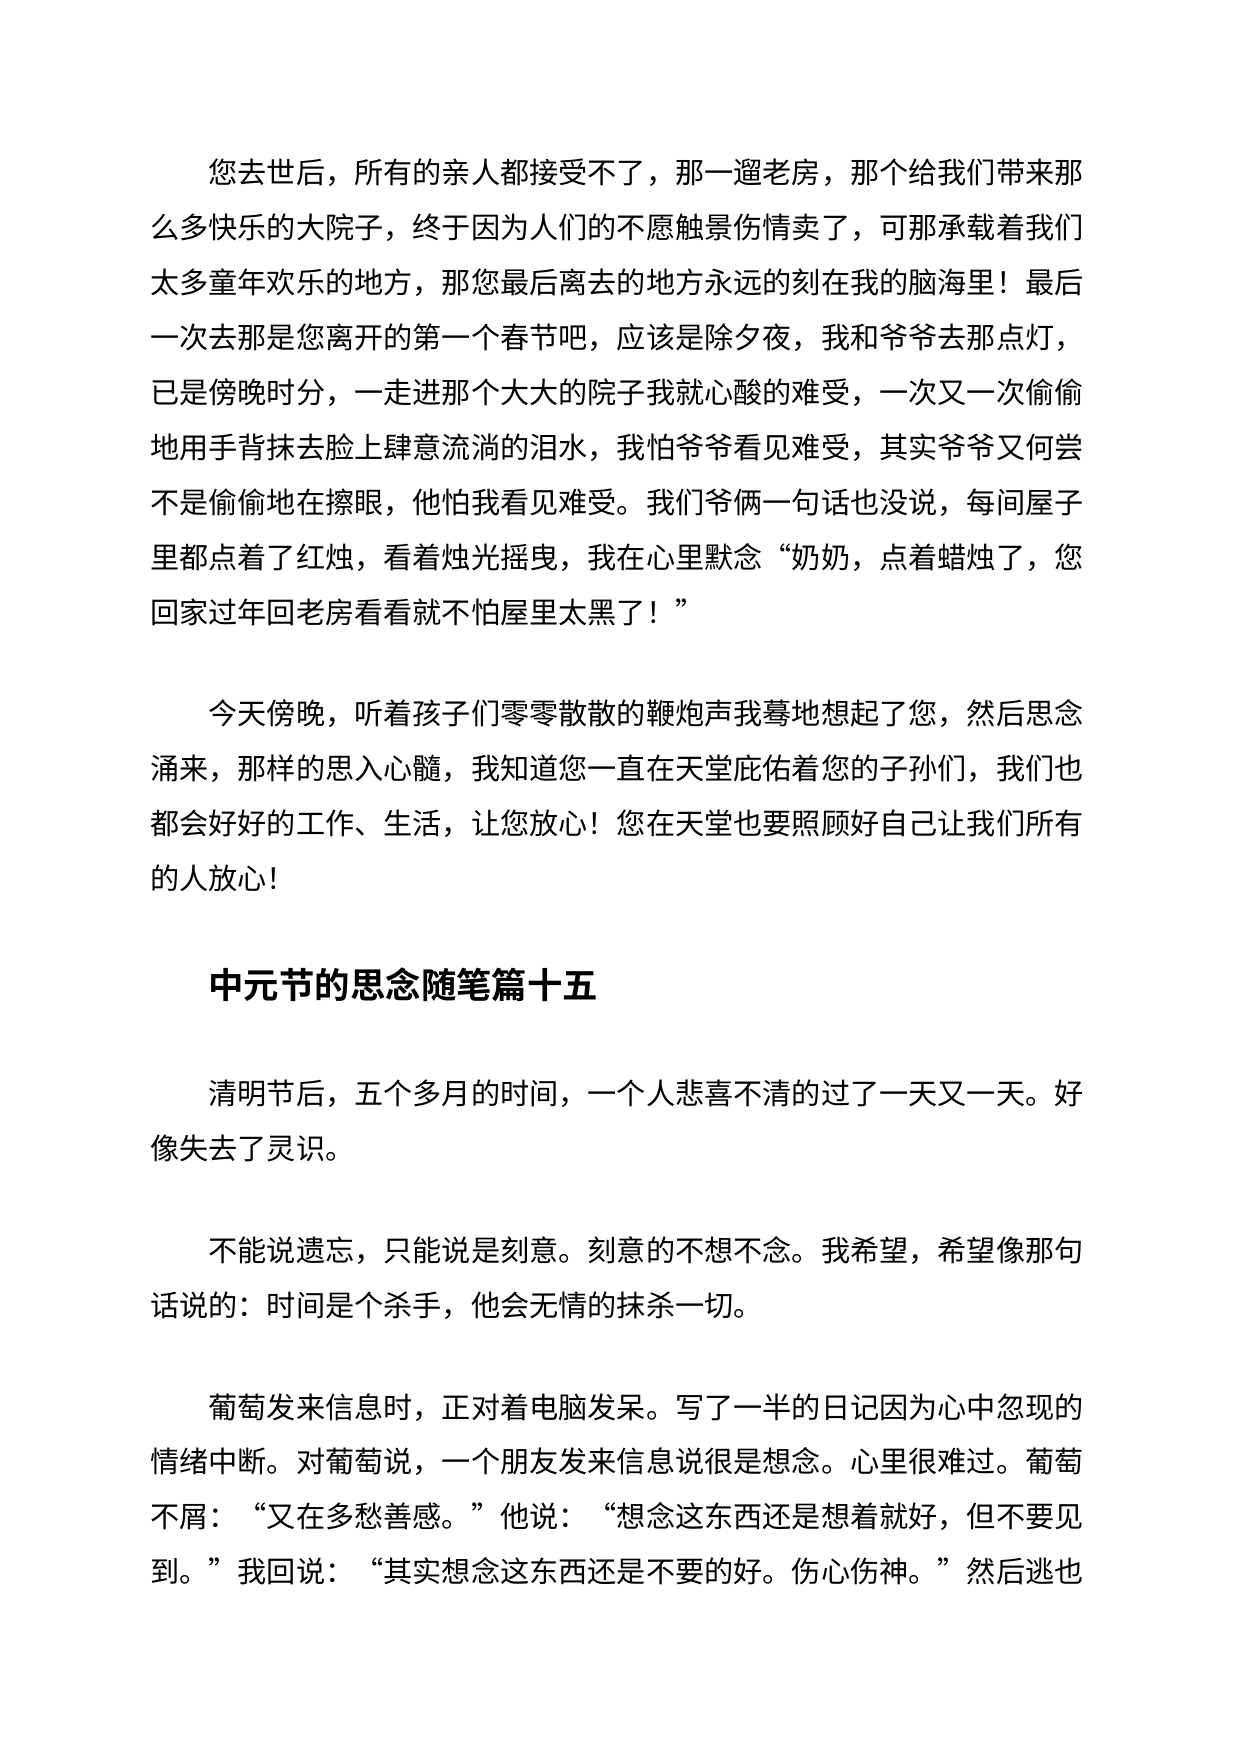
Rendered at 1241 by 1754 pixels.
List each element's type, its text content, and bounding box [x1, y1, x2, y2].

text 不能说遗忘，只能说是刻意。刻意的不想不念。我希望，希望像那句话说的：时间是个杀手，他会无情的抹杀一切。 [150, 1227, 1090, 1325]
text 中元节的思念随笔篇十五 [150, 957, 1090, 1009]
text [150, 1384, 1090, 1591]
text 清明节后，五个多月的时间，一个人悲喜不清的过了一天又一天。好像失去了灵识。 [150, 1071, 1090, 1168]
text 今天傍晚，听着孩子们零零散散的鞭炮声我蓦地想起了您，然后思念涌来，那样的思入心髓，我知道您一直在天堂庇佑着您的子孙们，我们也都会好好的工作、生活，让您放心！您在天堂也要照顾好自己让我们所有的人放心！ [150, 691, 1090, 898]
text 您去世后，所有的亲人都接受不了，那一遛老房，那个给我们带来那么多快乐的大院子，终于因为人们的不愿触景伤情卖了，可那承载着我们太多童年欢乐的地方，那您最后离去的地方永远的刻在我的脑海里！最后一次去那是您离开的第一个春节吧，应该是除夕夜，我和爷爷去那点灯，已是傍晚时分，一走进那个大大的院子我就心酸的难受，一次又一次偷偷地用手背抹去脸上肆意流淌的泪水，我怕爷爷看见难受，其实爷爷又何尝不是偷偷地在擦眼，他怕我看见难受。我们爷俩一句话也没说，每间屋子里都点着了红烛，看着烛光摇曳，我在心里默念“奶奶，点着蜡烛了，您回家过年回老房看看就不怕屋里太黑了！” [150, 150, 1090, 631]
